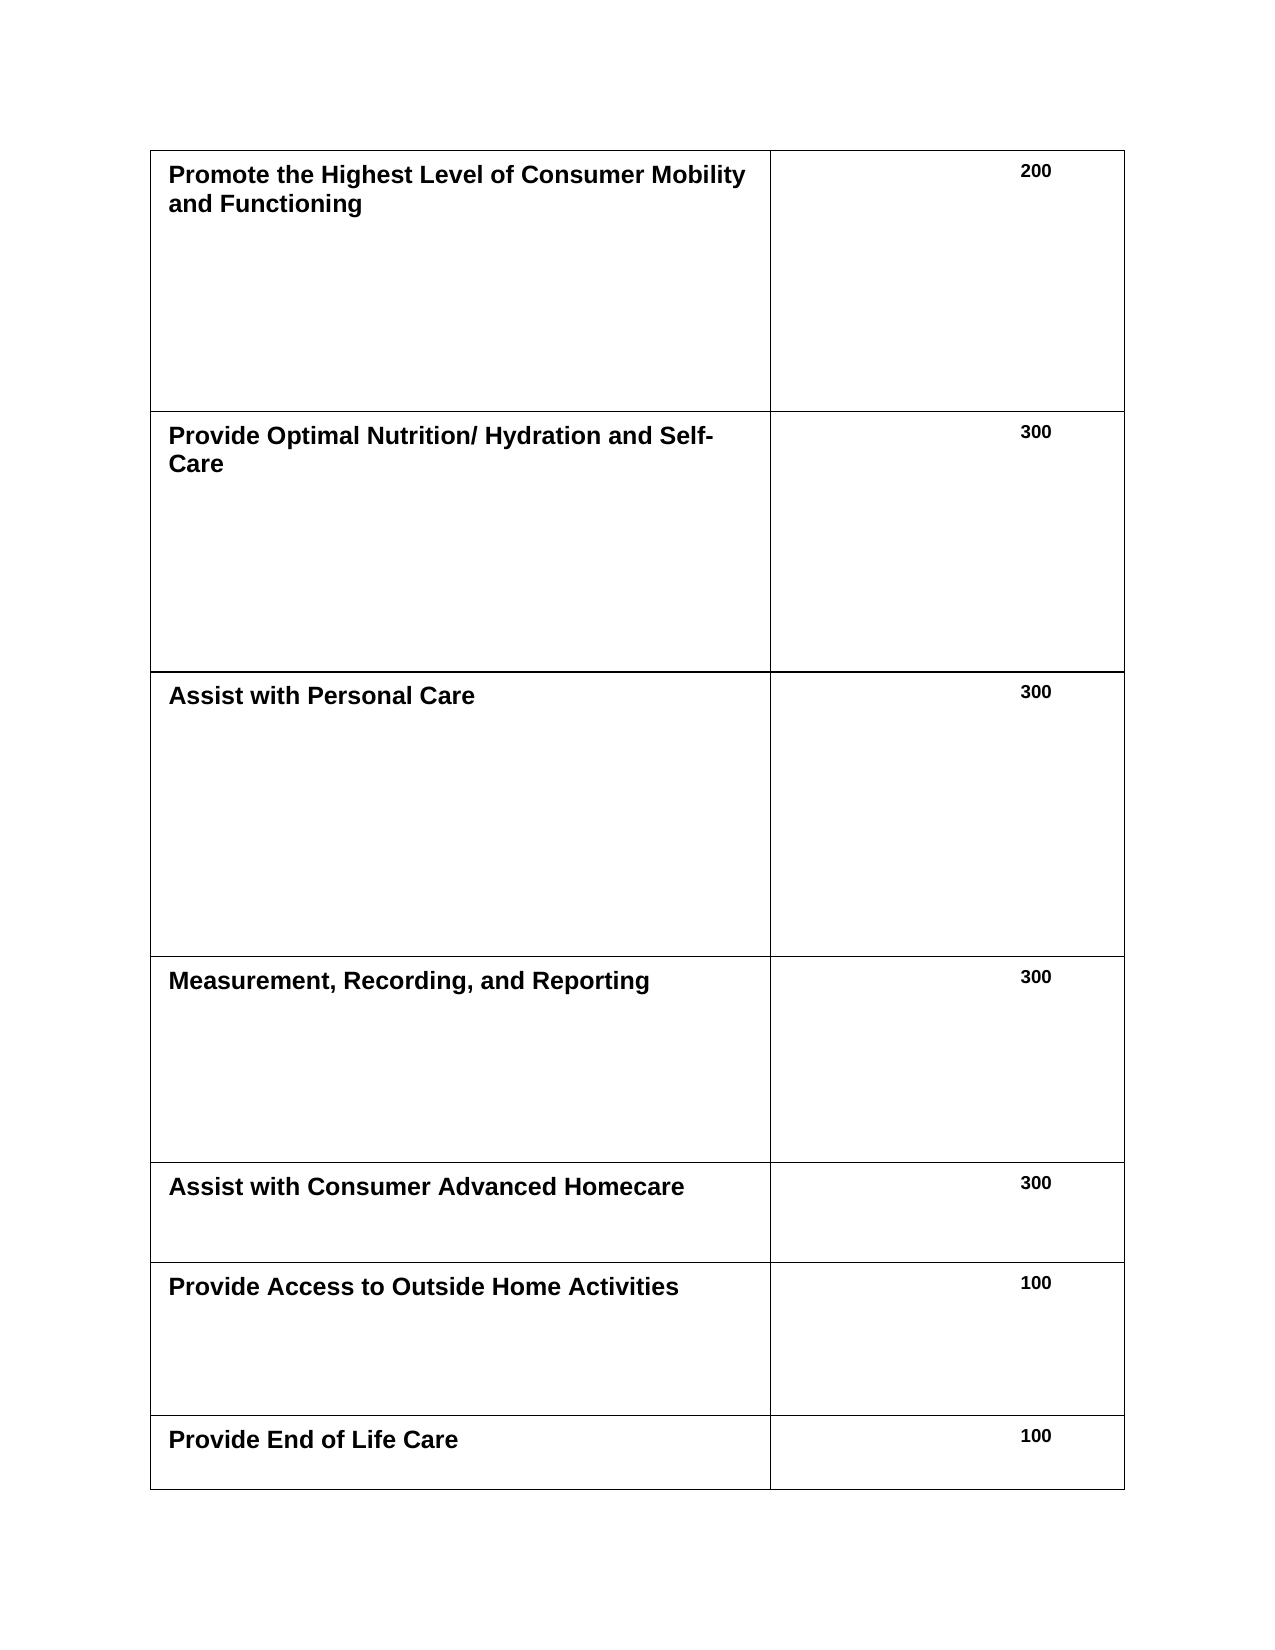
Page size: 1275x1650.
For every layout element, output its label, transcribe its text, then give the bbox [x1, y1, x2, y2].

table_cell Provide Access to Outside Home Activities Accompany consumer outside the home as directed by the consumer and by TRPIL COMMUNITY SERVICES when included in the service plan Assist with household and other errands. Performs variety of miscellaneous duties as requested such as obtaining household supplies and running errands Accompany consumer to activities outside of the home setting if instructed to do so in the consumer information sheet. [151, 1263, 770, 1415]
table_cell Provide Optimal Nutrition/ Hydration and Self-Care Prepare consumer for meals as needed; prepare, serve and remove food; feed consumer as needed Distribute water and nourishment according to consumer's needs Assist consumers with food and fluids, assuring correct texture/consistency; complying with diet recommendations as directed by the consumer and HHP; recording intake amounts if necessary Demonstrate knowledge of assistive and nutritional support devices and provide assistance as directed by consumer as necessary and HHP. Observe and report changes in eating habits or other nutritional observations Perform other like duties that promote nutrition, hydration and health as directed by the consumer and HHP [151, 412, 770, 671]
table_cell [771, 1163, 947, 1262]
table_cell [771, 957, 947, 1162]
table_cell [771, 1263, 947, 1415]
table_cell Promote the Highest Level of Consumer Mobility and Functioning Encourage consumer self-care related to positioning, transferring and ambulation; including use of assistive devices/adaptations including prostheses. Assist consumers as necessary. While assisting with ADL and IADL, demonstrates proper use of transfer equipment and other therapeutic or mobility devices as recommended the consumer and by HHP_ Employ handling techniques in a manner that makes the consumer feel safe. Provide exercises as directed and appropriate Implement turning and repositioning as well as other preventative measures to prevent skin breakdown, and promote healing of skin injuries Assist in Work and Leisure Activities Perform other like duties that promote health, function, and mobility as directed by the consumer and HHP [151, 151, 770, 411]
table_cell Assist with Personal Care Provide assistance according to the consumer information sheet as directed by the consumer Assist with bathing, grooming, and hygiene tasks as specified in the consumer information sheet and directed by consumer and HHP, if applicable Assure consumer is dressed in clothing that is clean, in good repair Assists with application and care of therapeutic or assistive devices as directed by the consumer and HHP, if applicable Assists with Toileting Activities, provides peri-care as needed, assist with bowel and bladder regimes and like duties utilizing clean technique, as specified in the consumer information sheet, and as directed by consumer and HHP Measures and records accurately intake and output if necessary Assisting consumers in maintaining bowel and bladder regimes, and similar tasks, as specified in the consumer information sheet, and as directed by the consumer and HHP Perform other like duties that promote hygiene and health [151, 673, 770, 956]
table_cell [771, 412, 947, 671]
table_cell 300 [948, 957, 1124, 1162]
table_cell [771, 673, 947, 956]
table_cell 200 [948, 151, 1124, 411]
table_cell 100 [948, 1263, 1124, 1415]
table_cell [151, 1416, 770, 1489]
table_cell 300 [948, 412, 1124, 671]
table_cell 100 [948, 1416, 1124, 1489]
table_cell 300 [948, 673, 1124, 956]
table_cell [771, 1416, 947, 1489]
table_cell Assist with Consumer Advanced Homecare Perform consumer-specific, non-skilled care, that is specified on the consumer information sheet, is delegated by the HHP and directed by the consumer [151, 1163, 770, 1262]
table_cell [771, 151, 947, 411]
table_cell Measurement, Recording, and Reporting Consistently and accurately takes and documents consumer assessment information consumer in a timely manner and reports as specified in the consumer information sheet and as recommended by HHP Understand basic medical terminology, common diseases and conditions of body systems Assure adequate levels of clean, functioning equipment and needed supplies for the consumer's home Promptly performs errands as assigned. Utilizes-observation skills and proper reporting of changes in consumers' mental and physical condition. [151, 957, 770, 1162]
table_cell 300 [948, 1163, 1124, 1262]
